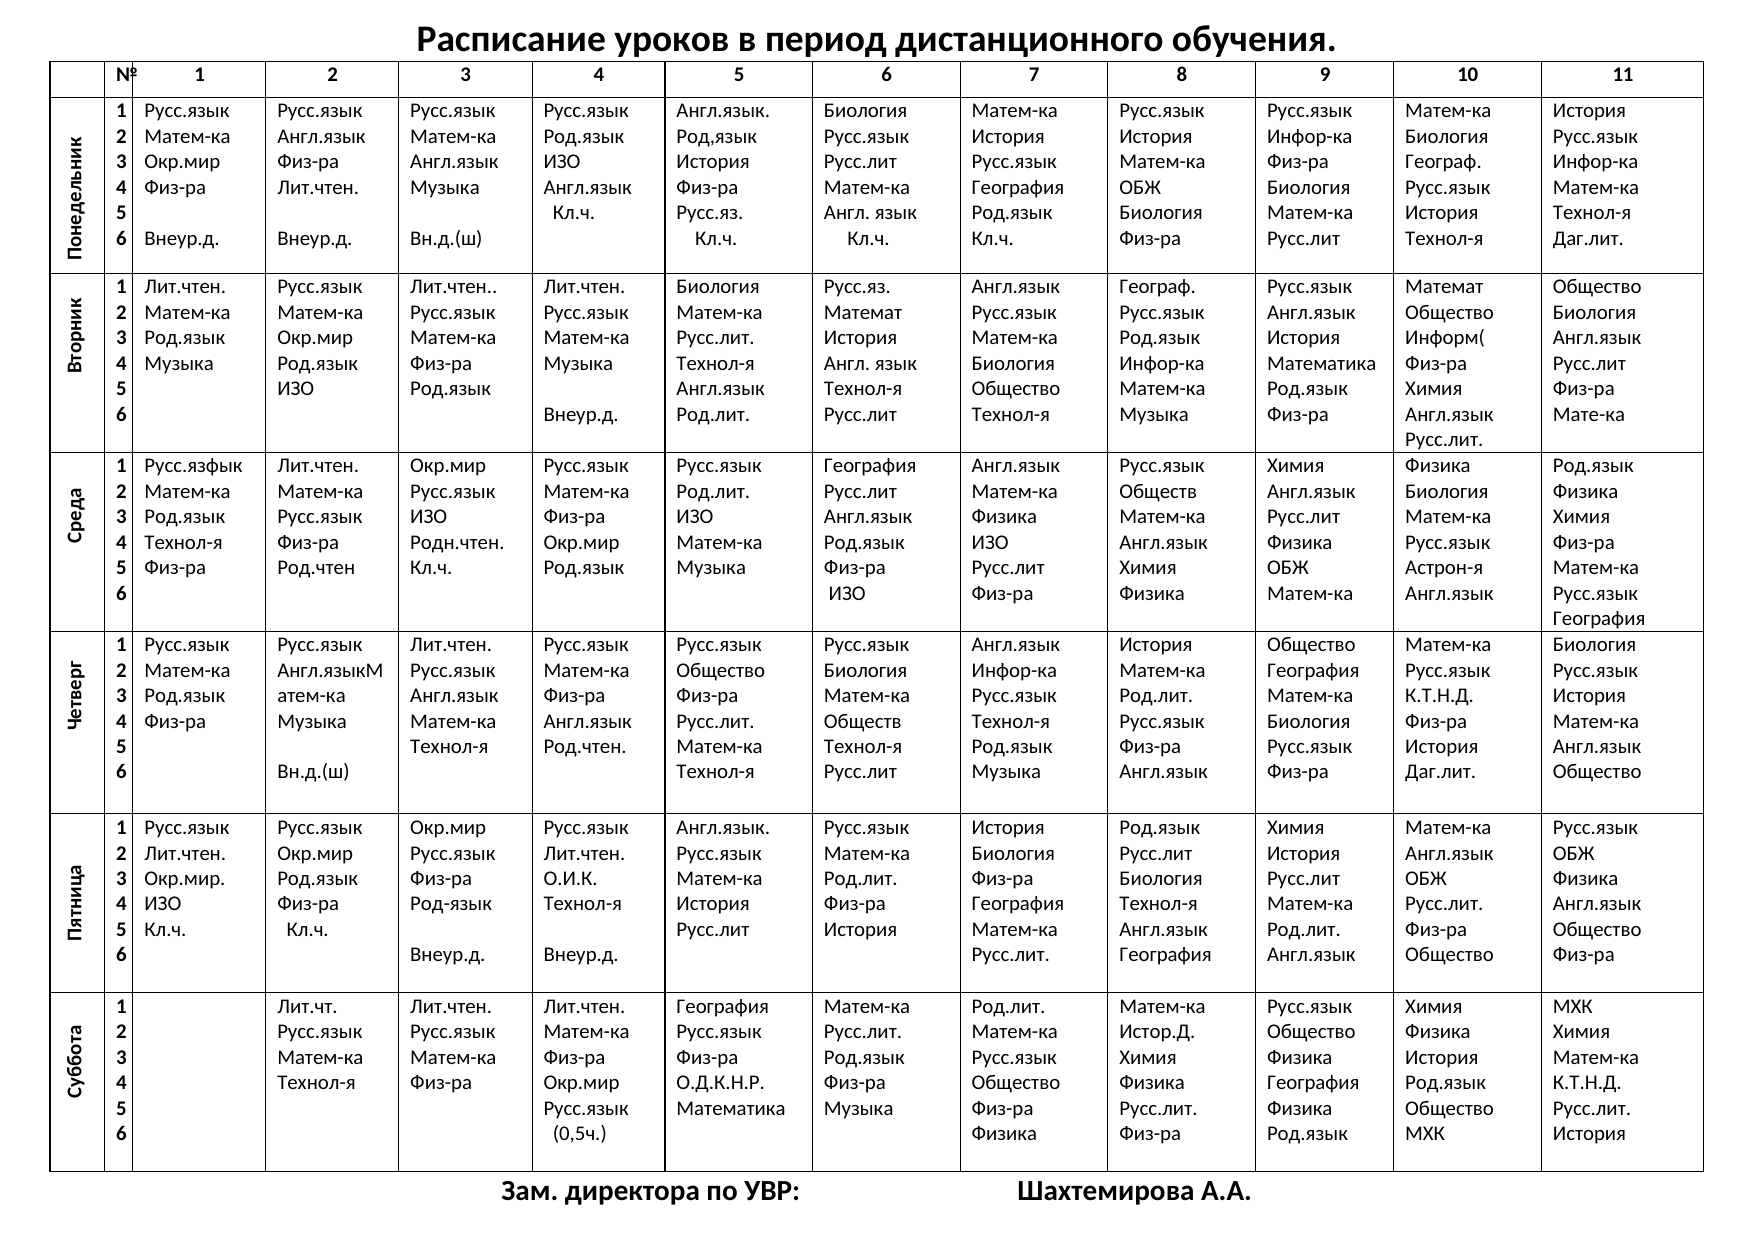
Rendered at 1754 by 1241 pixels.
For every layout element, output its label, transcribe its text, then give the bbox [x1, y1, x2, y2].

table_cell Матем-ка Русс.язык К.Т.Н.Д. Физ-ра История Даг.лит. [1394, 632, 1541, 813]
table_cell Русс.язык Род.лит. ИЗО Матем-ка Музыка [666, 453, 812, 631]
table_cell Понедельник [51, 98, 104, 273]
table_cell Лит.чт. Русс.язык Матем-ка Технол-я [266, 993, 398, 1171]
table_cell Русс.язык Англ.язык Физ-ра Лит.чтен. Внеур.д. [266, 98, 398, 273]
table_cell Русс.язык Род.язык ИЗО Англ.язык Кл.ч. [533, 98, 664, 273]
table_header 5 [666, 62, 812, 97]
table_cell Матем-ка История Русс.язык География Род.язык Кл.ч. [961, 98, 1107, 273]
table_cell Англ.язык. Русс.язык Матем-ка История Русс.лит [666, 814, 812, 992]
table_cell Русс.язык Лит.чтен. Окр.мир. ИЗО Кл.ч. [133, 814, 265, 992]
table_cell 1 2 3 4 5 6 [105, 274, 132, 452]
table_cell Четверг [51, 632, 104, 813]
table_cell 1 2 3 4 5 6 [105, 814, 132, 992]
table_cell Русс.язык Матем-ка Род.язык Физ-ра [133, 632, 265, 813]
table_cell Химия История Русс.лит Матем-ка Род.лит. Англ.язык [1256, 814, 1393, 992]
table_cell Русс.язык Матем-ка Физ-ра Окр.мир Род.язык [533, 453, 664, 631]
table_cell Русс.язык Общество Физика География Физика Род.язык [1256, 993, 1393, 1171]
table_cell Русс.язык Матем-ка Окр.мир Физ-ра Внеур.д. [133, 98, 265, 273]
table_cell Русс.язык Англ.язык История Математика Род.язык Физ-ра [1256, 274, 1393, 452]
table_header 1 [133, 62, 265, 97]
table_cell [133, 993, 265, 1171]
table_cell География Русс.лит Англ.язык Род.язык Физ-ра ИЗО [813, 453, 960, 631]
table_cell Русс.язык Инфор-ка Физ-ра Биология Матем-ка Русс.лит [1256, 98, 1393, 273]
table_header 2 [266, 62, 398, 97]
table_cell 1 2 3 4 5 6 [105, 993, 132, 1171]
table_cell Вторник [51, 274, 104, 452]
table_cell Матем-ка Истор.Д. Химия Физика Русс.лит. Физ-ра [1108, 993, 1255, 1171]
table_cell 1 2 3 4 5 6 [105, 632, 132, 813]
table_cell Русс.язык Биология Матем-ка Обществ Технол-я Русс.лит [813, 632, 960, 813]
table_cell Лит.чтен. Матем-ка Физ-ра Окр.мир Русс.язык (0,5ч.) [533, 993, 664, 1171]
table_cell Физика Биология Матем-ка Русс.язык Астрон-я Англ.язык [1394, 453, 1541, 631]
table_cell Лит.чтен.. Русс.язык Матем-ка Физ-ра Род.язык [399, 274, 532, 452]
text Расписание уроков в период дистанционного обучения. [75, 15, 1679, 61]
text Зам. директора по УВР: Шахтемирова А.А. [75, 1172, 1679, 1208]
table_cell Среда [51, 453, 104, 631]
table_cell Лит.чтен. Русс.язык Матем-ка Физ-ра [399, 993, 532, 1171]
table_header [51, 62, 104, 97]
table_cell Лит.чтен. Русс.язык Англ.язык Матем-ка Технол-я [399, 632, 532, 813]
table_cell Математ Общество Информ( Физ-ра Химия Англ.язык Русс.лит. [1394, 274, 1541, 452]
table_cell Русс.язфык Матем-ка Род.язык Технол-я Физ-ра [133, 453, 265, 631]
table_cell Лит.чтен. Матем-ка Род.язык Музыка [133, 274, 265, 452]
table_cell Русс.язык Англ.языкМатем-ка Музыка Вн.д.(ш) [266, 632, 398, 813]
table_cell Русс.язык Окр.мир Род.язык Физ-ра Кл.ч. [266, 814, 398, 992]
table_cell Русс.язык Матем-ка Физ-ра Англ.язык Род.чтен. [533, 632, 664, 813]
table_cell История Биология Физ-ра География Матем-ка Русс.лит. [961, 814, 1107, 992]
table_cell Русс.язык ОБЖ Физика Англ.язык Общество Физ-ра [1542, 814, 1703, 992]
table_cell Биология Матем-ка Русс.лит. Технол-я Англ.язык Род.лит. [666, 274, 812, 452]
table_cell Лит.чтен. Матем-ка Русс.язык Физ-ра Род.чтен [266, 453, 398, 631]
table_cell Окр.мир Русс.язык Физ-ра Род-язык Внеур.д. [399, 814, 532, 992]
table_cell Матем-ка Англ.язык ОБЖ Русс.лит. Физ-ра Общество [1394, 814, 1541, 992]
table_cell 1 2 3 4 5 6 [105, 453, 132, 631]
table_cell Матем-ка Биология Географ. Русс.язык История Технол-я [1394, 98, 1541, 273]
table_header 4 [533, 62, 664, 97]
table_cell Химия Англ.язык Русс.лит Физика ОБЖ Матем-ка [1256, 453, 1393, 631]
table_cell Русс.яз. Математ История Англ. язык Технол-я Русс.лит [813, 274, 960, 452]
table_header 10 [1394, 62, 1541, 97]
table_cell Биология Русс.язык Русс.лит Матем-ка Англ. язык Кл.ч. [813, 98, 960, 273]
table_cell Русс.язык История Матем-ка ОБЖ Биология Физ-ра [1108, 98, 1255, 273]
table_cell Род.язык Русс.лит Биология Технол-я Англ.язык География [1108, 814, 1255, 992]
table_header 6 [813, 62, 960, 97]
table_cell Общество География Матем-ка Биология Русс.язык Физ-ра [1256, 632, 1393, 813]
table_cell Биология Русс.язык История Матем-ка Англ.язык Общество [1542, 632, 1703, 813]
table_header 8 [1108, 62, 1255, 97]
table_cell Род.лит. Матем-ка Русс.язык Общество Физ-ра Физика [961, 993, 1107, 1171]
table_cell Географ. Русс.язык Род.язык Инфор-ка Матем-ка Музыка [1108, 274, 1255, 452]
table_cell Англ.язык Матем-ка Физика ИЗО Русс.лит Физ-ра [961, 453, 1107, 631]
table_cell История Матем-ка Род.лит. Русс.язык Физ-ра Англ.язык [1108, 632, 1255, 813]
table_header 7 [961, 62, 1107, 97]
table_cell История Русс.язык Инфор-ка Матем-ка Технол-я Даг.лит. [1542, 98, 1703, 273]
table_cell Пятница [51, 814, 104, 992]
table_cell Русс.язык Матем-ка Англ.язык Музыка Вн.д.(ш) [399, 98, 532, 273]
table_header 9 [1256, 62, 1393, 97]
table_cell Англ.язык Инфор-ка Русс.язык Технол-я Род.язык Музыка [961, 632, 1107, 813]
table_cell МХК Химия Матем-ка К.Т.Н.Д. Русс.лит. История [1542, 993, 1703, 1171]
table_header 11 [1542, 62, 1703, 97]
table_header 3 [399, 62, 532, 97]
table_cell Русс.язык Матем-ка Род.лит. Физ-ра История [813, 814, 960, 992]
table_cell Суббота [51, 993, 104, 1171]
table_cell География Русс.язык Физ-ра О.Д.К.Н.Р. Математика [666, 993, 812, 1171]
table_cell Общество Биология Англ.язык Русс.лит Физ-ра Мате-ка [1542, 274, 1703, 452]
table_cell Русс.язык Общество Физ-ра Русс.лит. Матем-ка Технол-я [666, 632, 812, 813]
table_cell Русс.язык Лит.чтен. О.И.К. Технол-я Внеур.д. [533, 814, 664, 992]
table_header № [105, 62, 132, 97]
table_cell Матем-ка Русс.лит. Род.язык Физ-ра Музыка [813, 993, 960, 1171]
table_cell Окр.мир Русс.язык ИЗО Родн.чтен. Кл.ч. [399, 453, 532, 631]
table_cell Химия Физика История Род.язык Общество МХК [1394, 993, 1541, 1171]
table_cell Лит.чтен. Русс.язык Матем-ка Музыка Внеур.д. [533, 274, 664, 452]
table_cell 1 2 3 4 5 6 [105, 98, 132, 273]
table_cell Род.язык Физика Химия Физ-ра Матем-ка Русс.язык География [1542, 453, 1703, 631]
table_cell Англ.язык. Род,язык История Физ-ра Русс.яз. Кл.ч. [666, 98, 812, 273]
table_cell Англ.язык Русс.язык Матем-ка Биология Общество Технол-я [961, 274, 1107, 452]
table_cell Русс.язык Матем-ка Окр.мир Род.язык ИЗО [266, 274, 398, 452]
table_cell Русс.язык Обществ Матем-ка Англ.язык Химия Физика [1108, 453, 1255, 631]
